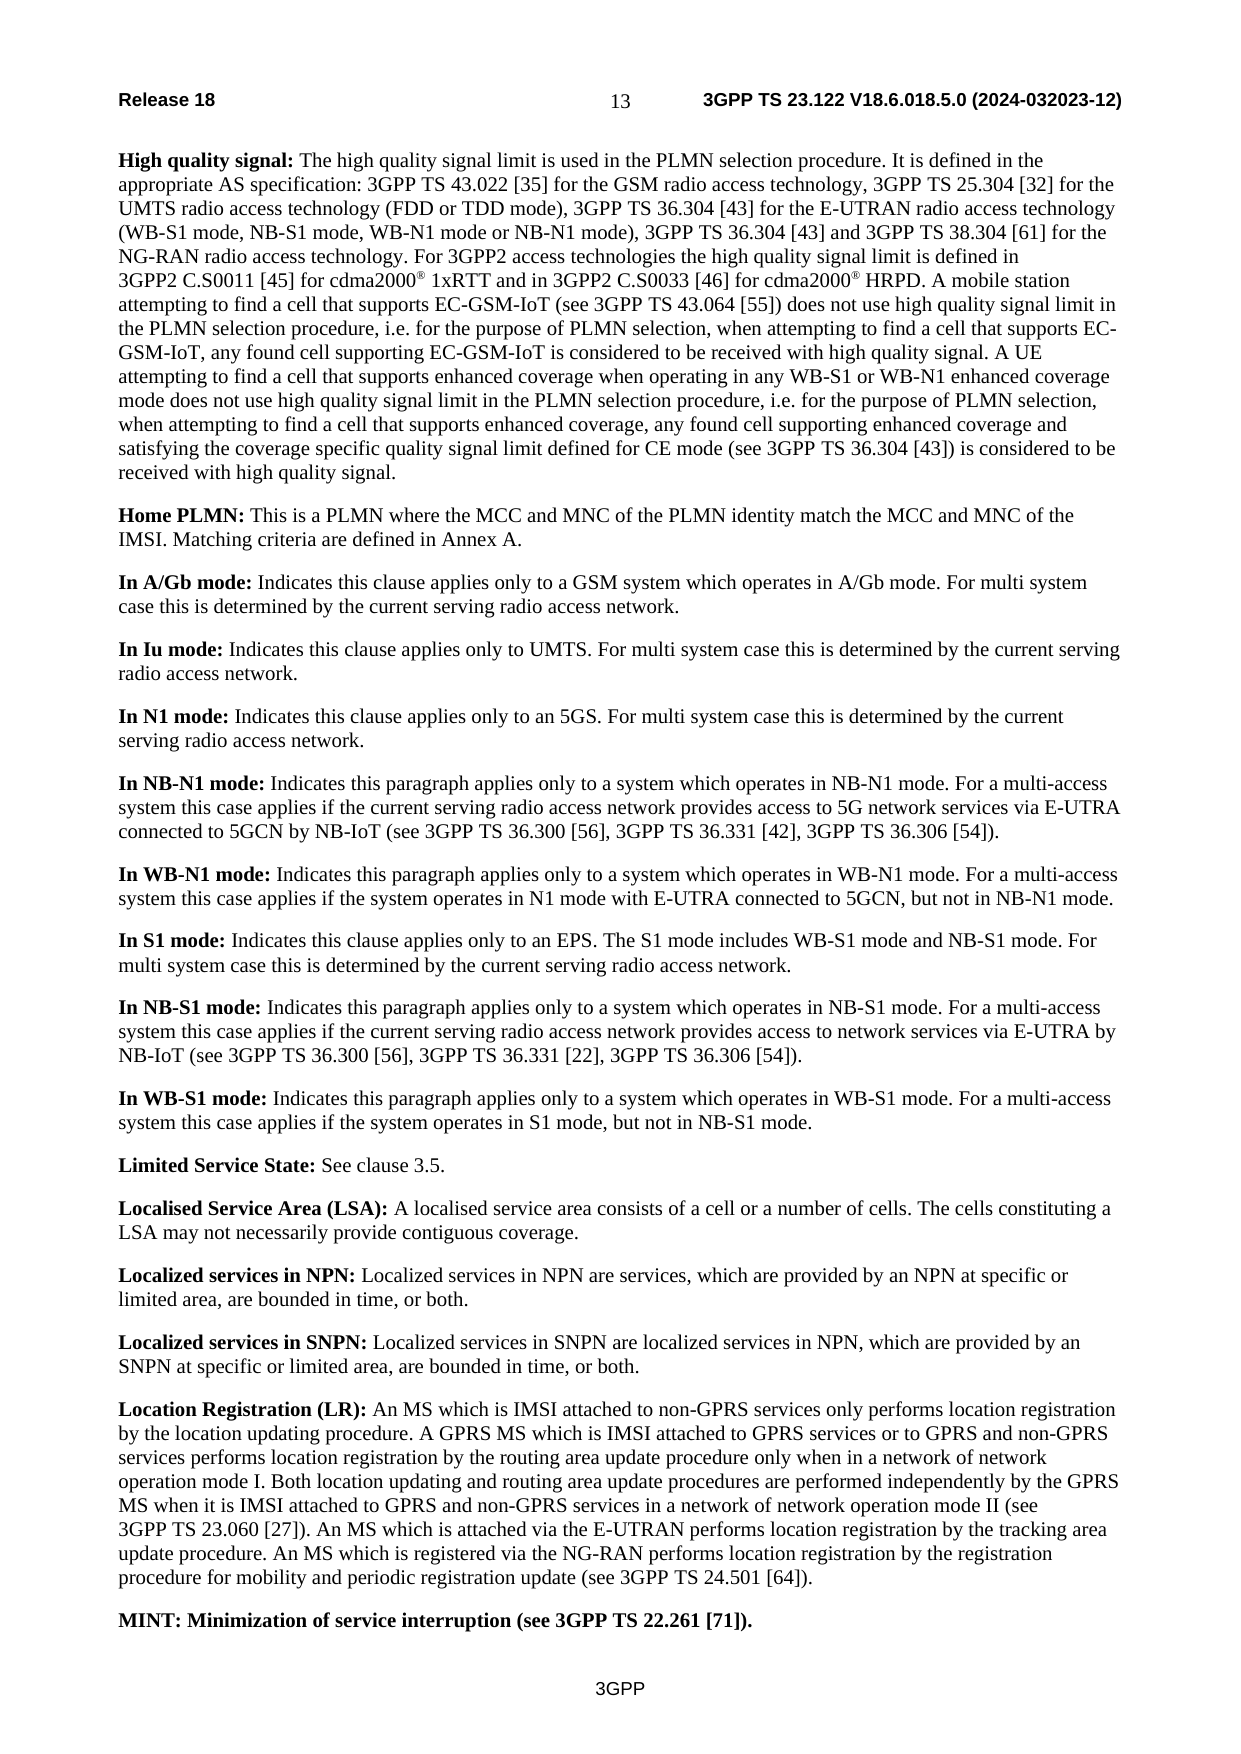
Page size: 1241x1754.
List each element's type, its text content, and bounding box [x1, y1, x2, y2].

text Localized services in NPN: Localized services in NPN are services, which are provided by an NPN at specific or limited area, are bounded in time, or both. [118, 1263, 1122, 1311]
text Location Registration (LR): An MS which is IMSI attached to non-GPRS services only performs location registration by the location updating procedure. A GPRS MS which is IMSI attached to GPRS services or to GPRS and non-GPRS services performs location registration by the routing area update procedure only when in a network of network operation mode I. Both location updating and routing area update procedures are performed independently by the GPRS MS when it is IMSI attached to GPRS and non-GPRS services in a network of network operation mode II (see 3GPP TS 23.060 [27]). An MS which is attached via the E-UTRAN performs location registration by the tracking area update procedure. An MS which is registered via the NG-RAN performs location registration by the registration procedure for mobility and periodic registration update (see 3GPP TS 24.501 [64]). [118, 1397, 1122, 1589]
text Localised Service Area (LSA): A localised service area consists of a cell or a number of cells. The cells constituting a LSA may not necessarily provide contiguous coverage. [118, 1196, 1122, 1244]
text Limited Service State: See clause 3.5. [118, 1153, 1122, 1177]
text Localized services in SNPN: Localized services in SNPN are localized services in NPN, which are provided by an SNPN at specific or limited area, are bounded in time, or both. [118, 1330, 1122, 1378]
text Home PLMN: This is a PLMN where the MCC and MNC of the PLMN identity match the MCC and MNC of the IMSI. Matching criteria are defined in Annex A. [118, 503, 1122, 551]
text In S1 mode: Indicates this clause applies only to an EPS. The S1 mode includes WB-S1 mode and NB-S1 mode. For multi system case this is determined by the current serving radio access network. [118, 928, 1122, 977]
text In N1 mode: Indicates this clause applies only to an 5GS. For multi system case this is determined by the current serving radio access network. [118, 704, 1122, 752]
text In WB-N1 mode: Indicates this paragraph applies only to a system which operates in WB-N1 mode. For a multi-access system this case applies if the system operates in N1 mode with E-UTRA connected to 5GCN, but not in NB-N1 mode. [118, 862, 1122, 910]
text MINT: Minimization of service interruption (see 3GPP TS 22.261 [71]). [118, 1608, 1122, 1632]
text In WB-S1 mode: Indicates this paragraph applies only to a system which operates in WB-S1 mode. For a multi-access system this case applies if the system operates in S1 mode, but not in NB-S1 mode. [118, 1086, 1122, 1134]
text In NB-N1 mode: Indicates this paragraph applies only to a system which operates in NB-N1 mode. For a multi-access system this case applies if the current serving radio access network provides access to 5G network services via E-UTRA connected to 5GCN by NB-IoT (see 3GPP TS 36.300 [56], 3GPP TS 36.331 [42], 3GPP TS 36.306 [54]). [118, 771, 1122, 843]
text In NB-S1 mode: Indicates this paragraph applies only to a system which operates in NB-S1 mode. For a multi-access system this case applies if the current serving radio access network provides access to network services via E-UTRA by NB-IoT (see 3GPP TS 36.300 [56], 3GPP TS 36.331 [22], 3GPP TS 36.306 [54]). [118, 995, 1122, 1067]
text In Iu mode: Indicates this clause applies only to UMTS. For multi system case this is determined by the current serving radio access network. [118, 637, 1122, 685]
text High quality signal: The high quality signal limit is used in the PLMN selection procedure. It is defined in the appropriate AS specification: 3GPP TS 43.022 [35] for the GSM radio access technology, 3GPP TS 25.304 [32] for the UMTS radio access technology (FDD or TDD mode), 3GPP TS 36.304 [43] for the E-UTRAN radio access technology (WB-S1 mode, NB-S1 mode, WB-N1 mode or NB-N1 mode), 3GPP TS 36.304 [43] and 3GPP TS 38.304 [61] for the NG-RAN radio access technology. For 3GPP2 access technologies the high quality signal limit is defined in 3GPP2 C.S0011 [45] for cdma2000® 1xRTT and in 3GPP2 C.S0033 [46] for cdma2000® HRPD. A mobile station attempting to find a cell that supports EC-GSM-IoT (see 3GPP TS 43.064 [55]) does not use high quality signal limit in the PLMN selection procedure, i.e. for the purpose of PLMN selection, when attempting to find a cell that supports EC-GSM-IoT, any found cell supporting EC-GSM-IoT is considered to be received with high quality signal. A UE attempting to find a cell that supports enhanced coverage when operating in any WB-S1 or WB-N1 enhanced coverage mode does not use high quality signal limit in the PLMN selection procedure, i.e. for the purpose of PLMN selection, when attempting to find a cell that supports enhanced coverage, any found cell supporting enhanced coverage and satisfying the coverage specific quality signal limit defined for CE mode (see 3GPP TS 36.304 [43]) is considered to be received with high quality signal. [118, 147, 1122, 484]
text In A/Gb mode: Indicates this clause applies only to a GSM system which operates in A/Gb mode. For multi system case this is determined by the current serving radio access network. [118, 570, 1122, 618]
